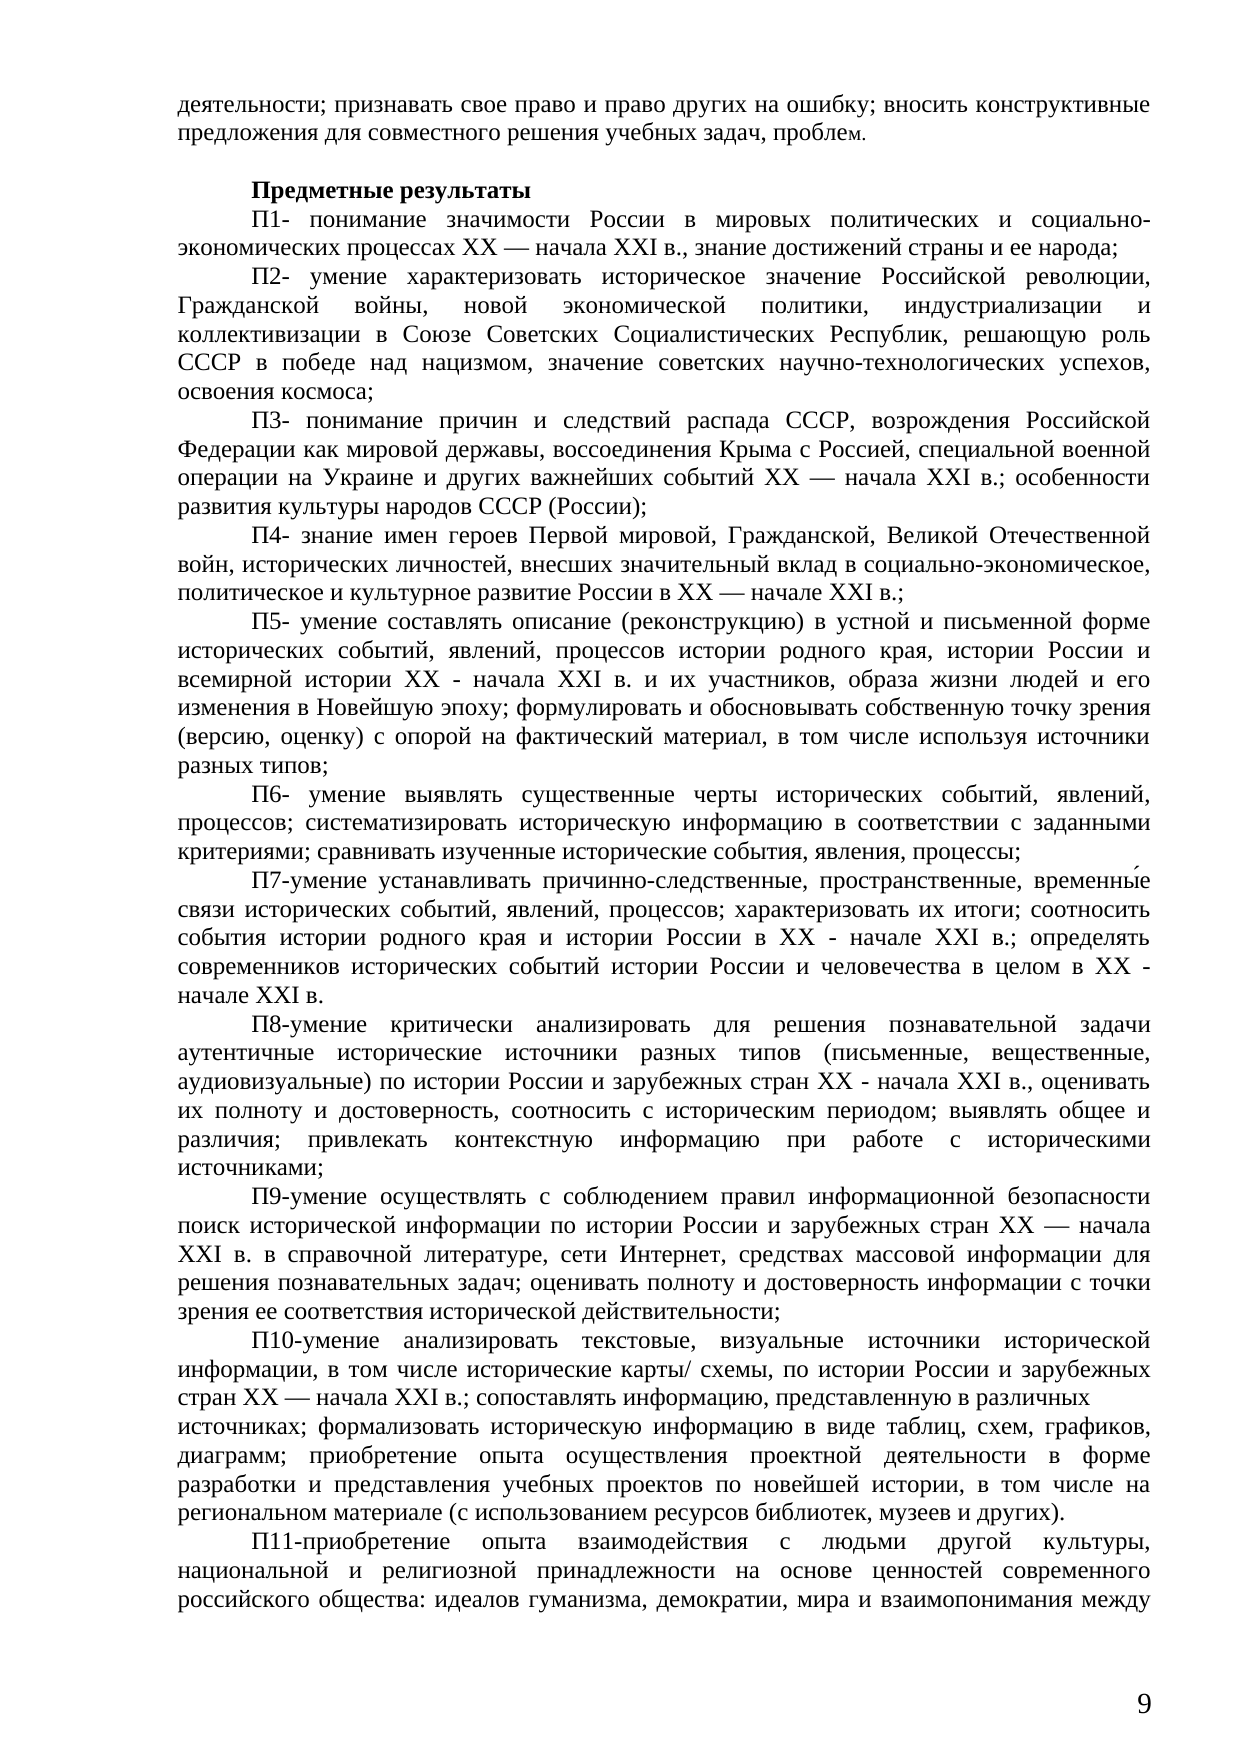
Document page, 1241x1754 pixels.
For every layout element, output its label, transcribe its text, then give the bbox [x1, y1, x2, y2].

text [177, 1526, 1152, 1612]
text П5- умение составлять описание (реконструкцию) в устной и письменной форме исторических событий, явлений, процессов истории родного края, истории России и всемирной истории ХХ - начала XXI в. и их участников, образа жизни людей и его изменения в Новейшую эпоху; формулировать и обосновывать собственную точку зрения (версию, оценку) с опорой на фактический материал, в том числе используя источники разных типов; [177, 606, 1152, 779]
text П1- понимание значимости России в мировых политических и социально-экономических процессах ХХ — начала XXI в., знание достижений страны и ее народа; [177, 204, 1152, 261]
text П4- знание имен героев Первой мировой, Гражданской, Великой Отечественной войн, исторических личностей, внесших значительный вклад в социально-экономическое, политическое и культурное развитие России в ХХ — начале XXI в.; [177, 520, 1152, 606]
text П7-умение устанавливать причинно-следственные, пространственные, временны́е связи исторических событий, явлений, процессов; характеризовать их итоги; соотносить события истории родного края и истории России в ХХ - начале XXI в.; определять современников исторических событий истории России и человечества в целом в ХХ - начале XXI в. [177, 865, 1152, 1009]
text П3- понимание причин и следствий распада СССР, возрождения Российской Федерации как мировой державы, воссоединения Крыма с Россией, специальной военной операции на Украине и других важнейших событий ХХ — начала XXI в.; особенности развития культуры народов СССР (России); [177, 405, 1152, 520]
text Предметные результаты [177, 175, 1152, 204]
text П10-умение анализировать текстовые, визуальные источники исторической информации, в том числе исторические карты/ схемы, по истории России и зарубежных стран ХХ — начала XXI в.; сопоставлять информацию, представленную в различных [177, 1325, 1152, 1411]
text П8-умение критически анализировать для решения познавательной задачи аутентичные исторические источники разных типов (письменные, вещественные, аудиовизуальные) по истории России и зарубежных стран ХХ - начала XXI в., оценивать их полноту и достоверность, соотносить с историческим периодом; выявлять общее и различия; привлекать контекстную информацию при работе с историческими источниками; [177, 1009, 1152, 1181]
text П9-умение осуществлять с соблюдением правил информационной безопасности поиск исторической информации по истории России и зарубежных стран ХХ — начала XXI в. в справочной литературе, сети Интернет, средствах массовой информации для решения познавательных задач; оценивать полноту и достоверность информации с точки зрения ее соответствия исторической действительности; [177, 1181, 1152, 1325]
text источниках; формализовать историческую информацию в виде таблиц, схем, графиков, диаграмм; приобретение опыта осуществления проектной деятельности в форме разработки и представления учебных проектов по новейшей истории, в том числе на региональном материале (с использованием ресурсов библиотек, музеев и других). [177, 1411, 1152, 1526]
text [177, 89, 1152, 146]
text П2- умение характеризовать историческое значение Российской революции, Гражданской войны, новой экономической политики, индустриализации и коллективизации в Союзе Советских Социалистических Республик, решающую роль СССР в победе над нацизмом, значение советских научно-технологических успехов, освоения космоса; [177, 261, 1152, 405]
text П6- умение выявлять существенные черты исторических событий, явлений, процессов; систематизировать историческую информацию в соответствии с заданными критериями; сравнивать изученные исторические события, явления, процессы; [177, 779, 1152, 865]
